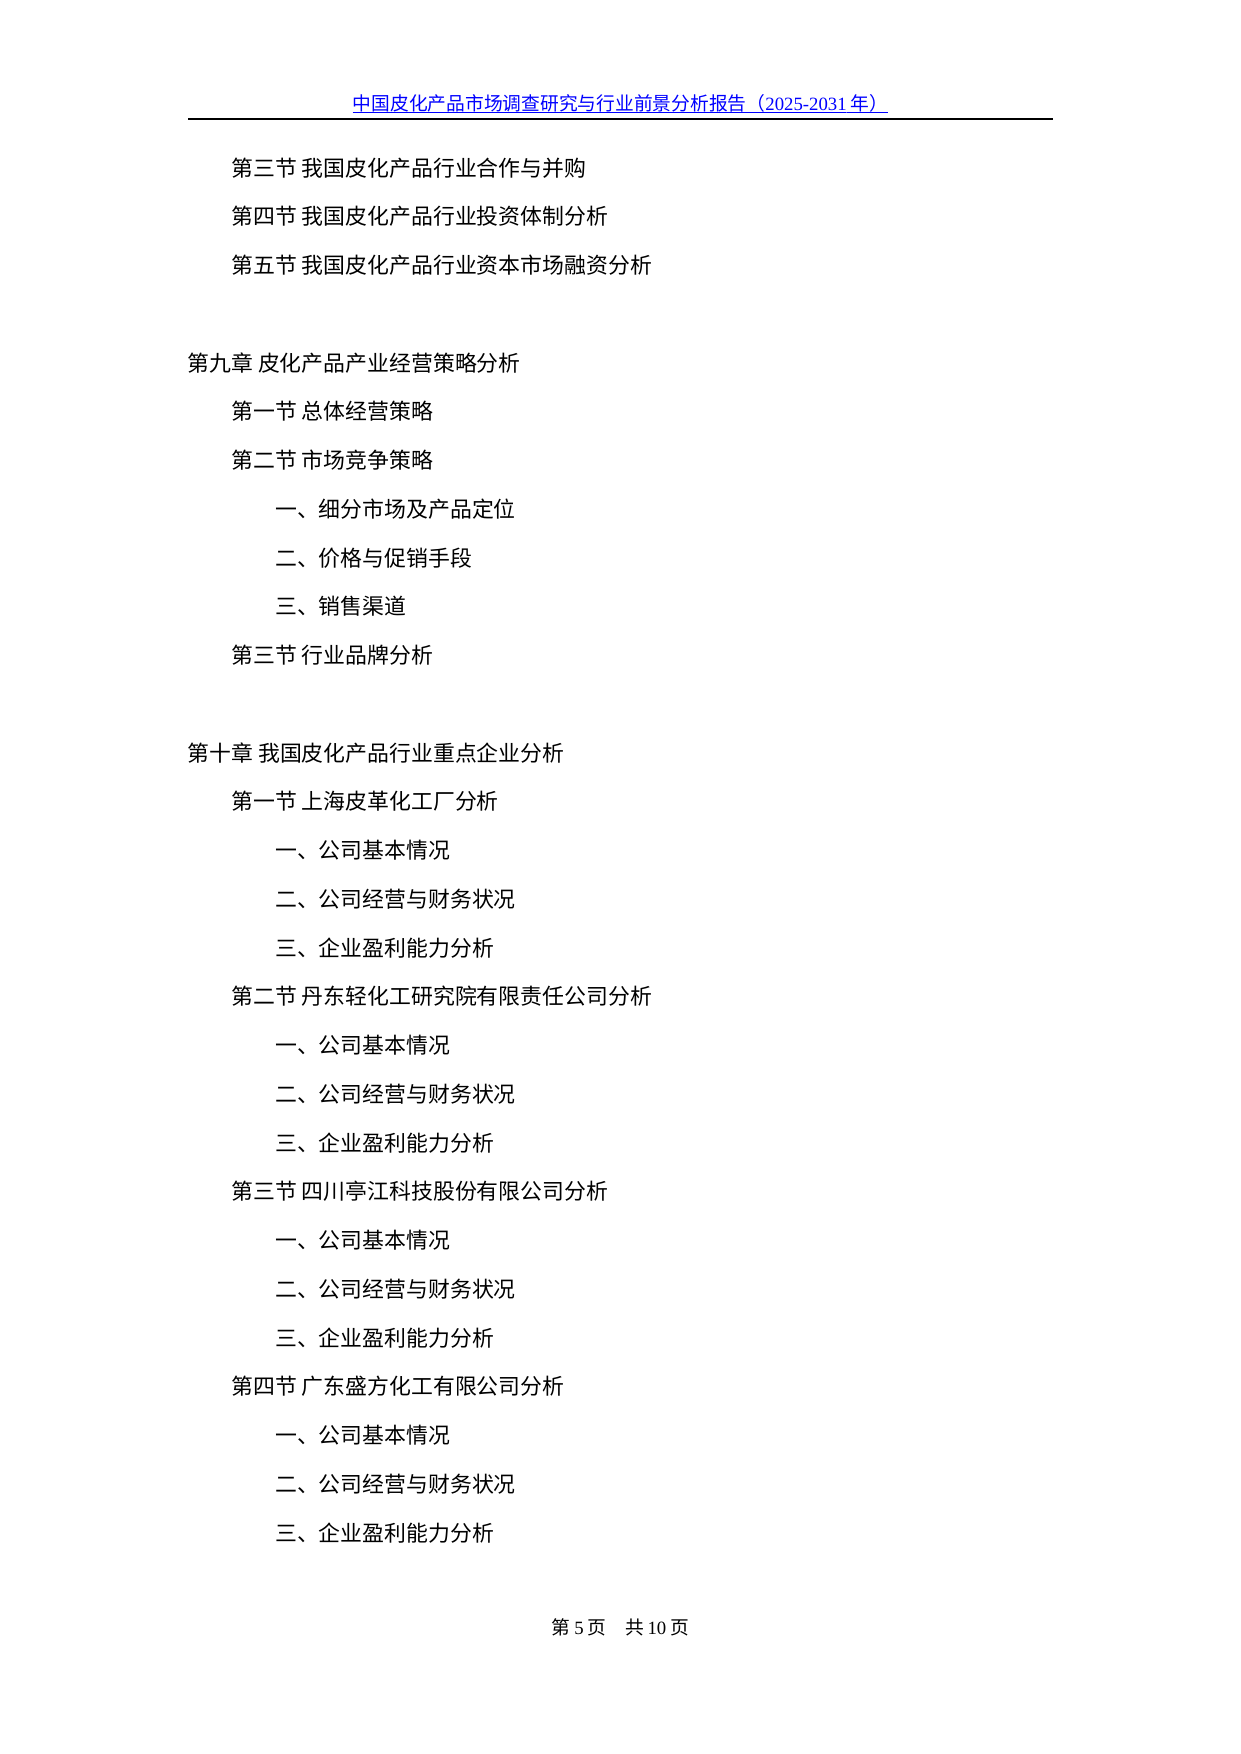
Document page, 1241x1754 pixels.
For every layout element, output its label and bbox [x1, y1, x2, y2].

text [187, 150, 1053, 1548]
